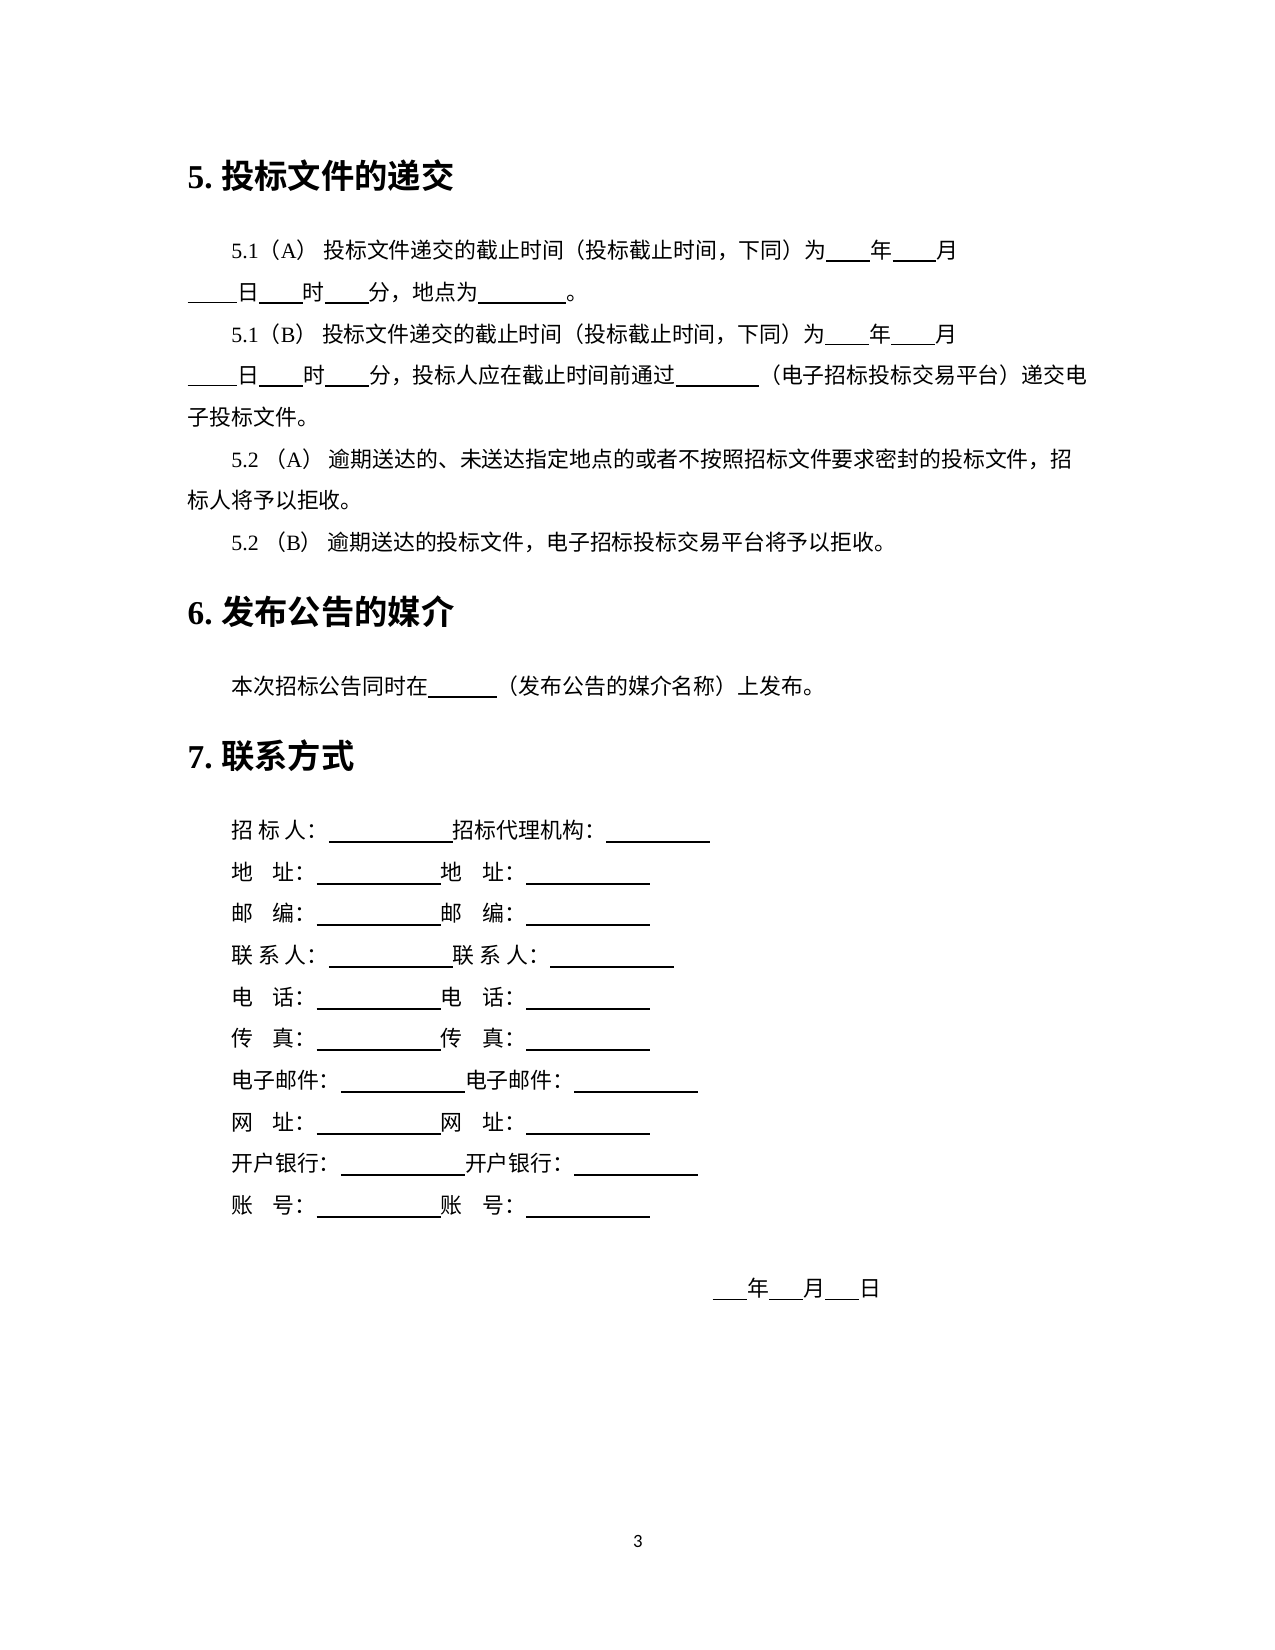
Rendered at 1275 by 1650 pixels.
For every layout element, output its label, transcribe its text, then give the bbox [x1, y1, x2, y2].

text 传 真： 传 真： [187, 1013, 1087, 1055]
text 账 号： 账 号： [187, 1180, 1087, 1222]
text 日 时 分，地点为 。 [187, 267, 1087, 309]
subtitle 5. 投标文件的递交 [187, 150, 1087, 198]
text 电子邮件： 电子邮件： [187, 1055, 1087, 1097]
text 邮 编： 邮 编： [187, 888, 1087, 930]
text 电 话： 电 话： [187, 972, 1087, 1013]
text 地 址： 地 址： [187, 847, 1087, 888]
text 日 时 分，投标人应在截止时间前通过 （电子招标投标交易平台）递交电子投标文件。 [187, 350, 1087, 434]
subtitle 6. 发布公告的媒介 [187, 586, 1087, 634]
subtitle 7. 联系方式 [187, 730, 1087, 778]
text 招 标 人： 招标代理机构： [187, 805, 1087, 847]
text 联 系 人： 联 系 人： [187, 930, 1087, 972]
text 开户银行： 开户银行： [187, 1138, 1087, 1180]
text 5.2 （B） 逾期送达的投标文件，电子招标投标交易平台将予以拒收。 [187, 517, 1087, 559]
text 网 址： 网 址： [187, 1097, 1087, 1138]
text 5.1（A） 投标文件递交的截止时间（投标截止时间，下同）为 年 月 [187, 225, 1087, 267]
text 本次招标公告同时在 （发布公告的媒介名称）上发布。 [187, 661, 1087, 703]
text 5.2 （A） 逾期送达的、未送达指定地点的或者不按照招标文件要求密封的投标文件，招标人将予以拒收。 [187, 434, 1087, 517]
text 年 月 日 [187, 1263, 1087, 1305]
text 5.1（B） 投标文件递交的截止时间（投标截止时间，下同）为 年 月 [187, 309, 1087, 350]
